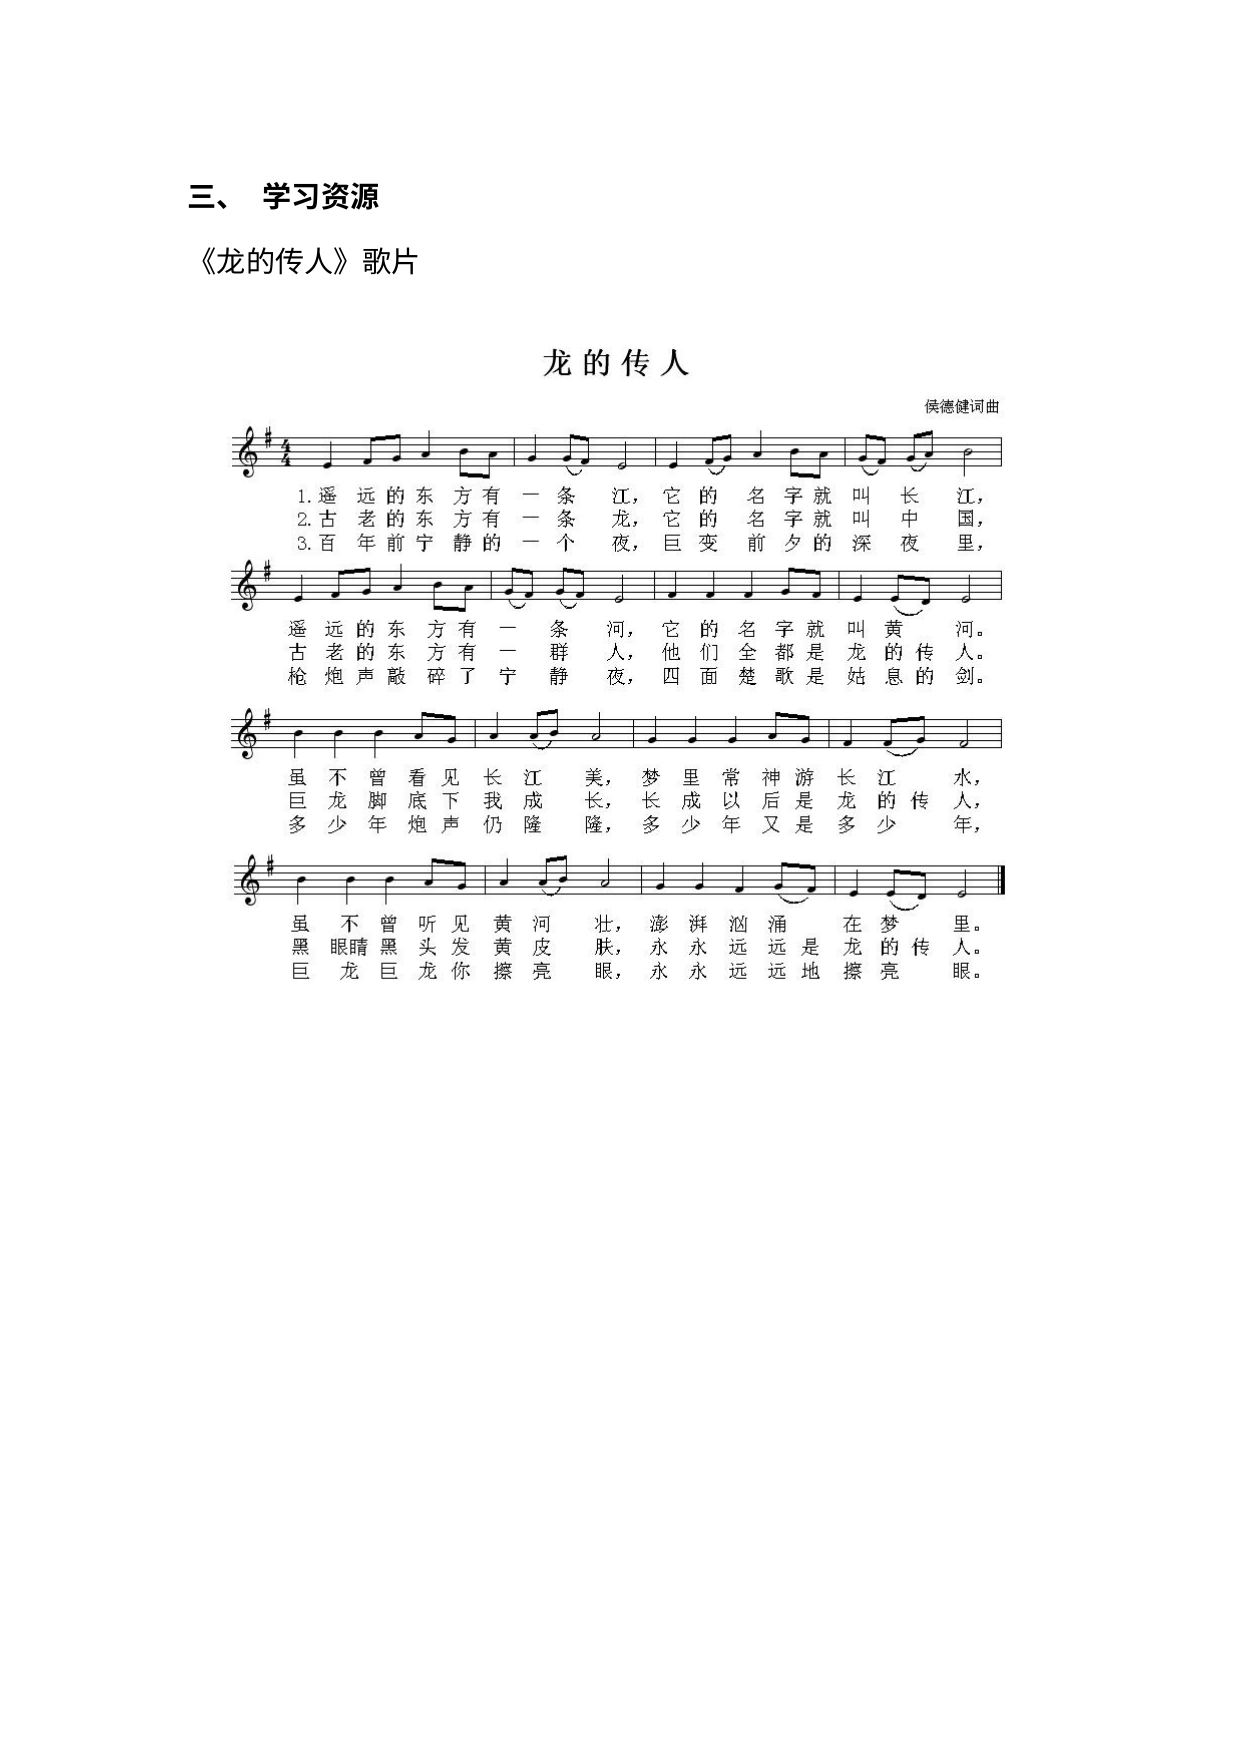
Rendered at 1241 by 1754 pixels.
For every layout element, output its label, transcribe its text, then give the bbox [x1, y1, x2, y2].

list 《龙的传人》歌片 [187, 227, 1053, 292]
picture [187, 292, 1053, 1076]
list 学习资源 [187, 162, 1053, 227]
